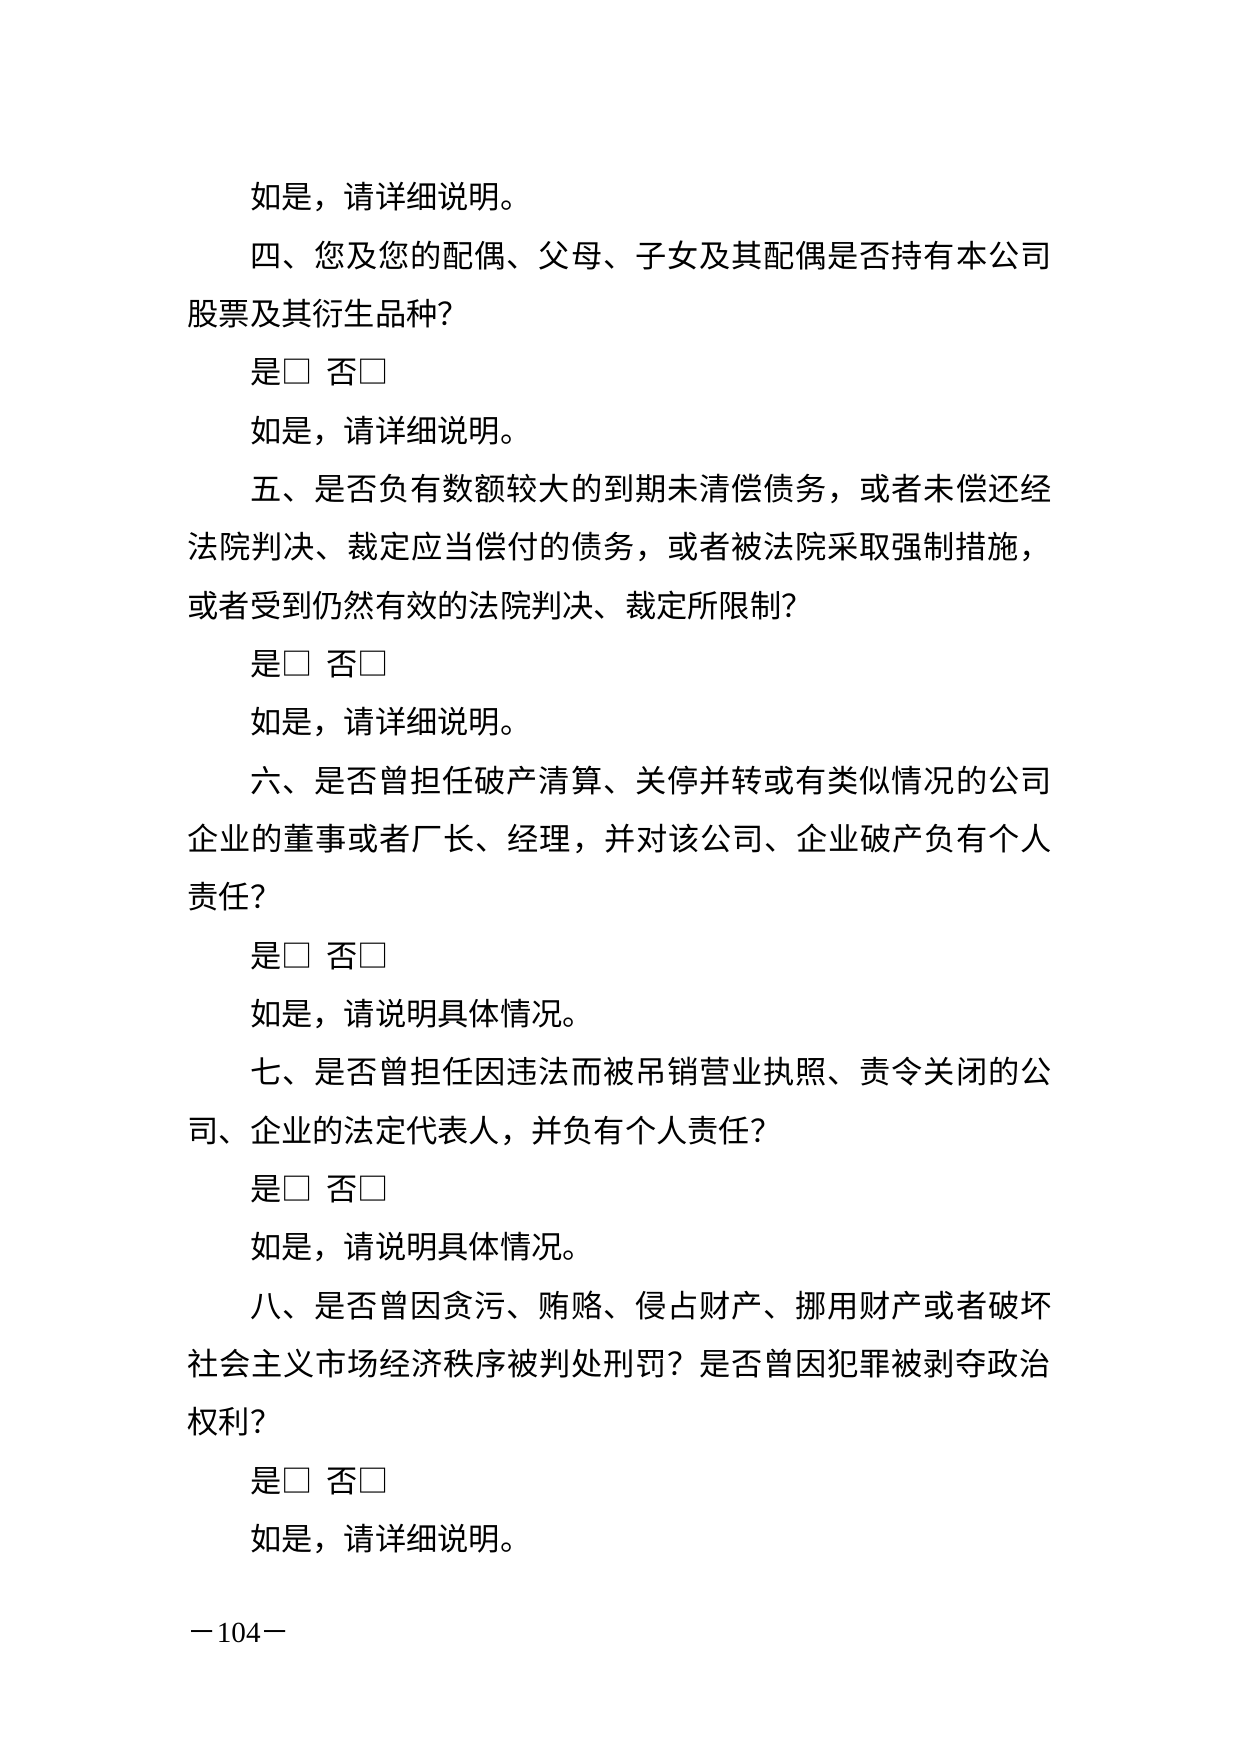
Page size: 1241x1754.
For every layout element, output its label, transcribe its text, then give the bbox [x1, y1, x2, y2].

text 是□ 否□ [187, 920, 1053, 979]
text 如是，请详细说明。 [187, 162, 1053, 220]
text 五、是否负有数额较大的到期未清偿债务，或者未偿还经法院判决、裁定应当偿付的债务，或者被法院采取强制措施，或者受到仍然有效的法院判决、裁定所限制？ [187, 454, 1053, 629]
text 八、是否曾因贪污、贿赂、侵占财产、挪用财产或者破坏社会主义市场经济秩序被判处刑罚？是否曾因犯罪被剥夺政治权利？ [187, 1270, 1053, 1445]
text 如是，请详细说明。 [187, 687, 1053, 745]
text 是□ 否□ [187, 1445, 1053, 1504]
text 是□ 否□ [187, 1154, 1053, 1212]
text 是□ 否□ [187, 337, 1053, 395]
text 是□ 否□ [187, 629, 1053, 687]
text 如是，请详细说明。 [187, 1504, 1053, 1562]
text 七、是否曾担任因违法而被吊销营业执照、责令关闭的公司、企业的法定代表人，并负有个人责任？ [187, 1037, 1053, 1154]
text 如是，请详细说明。 [187, 395, 1053, 454]
text 如是，请说明具体情况。 [187, 979, 1053, 1037]
text 四、您及您的配偶、父母、子女及其配偶是否持有本公司股票及其衍生品种？ [187, 220, 1053, 337]
text 如是，请说明具体情况。 [187, 1212, 1053, 1270]
text 六、是否曾担任破产清算、关停并转或有类似情况的公司、企业的董事或者厂长、经理，并对该公司、企业破产负有个人责任？ [187, 745, 1053, 920]
